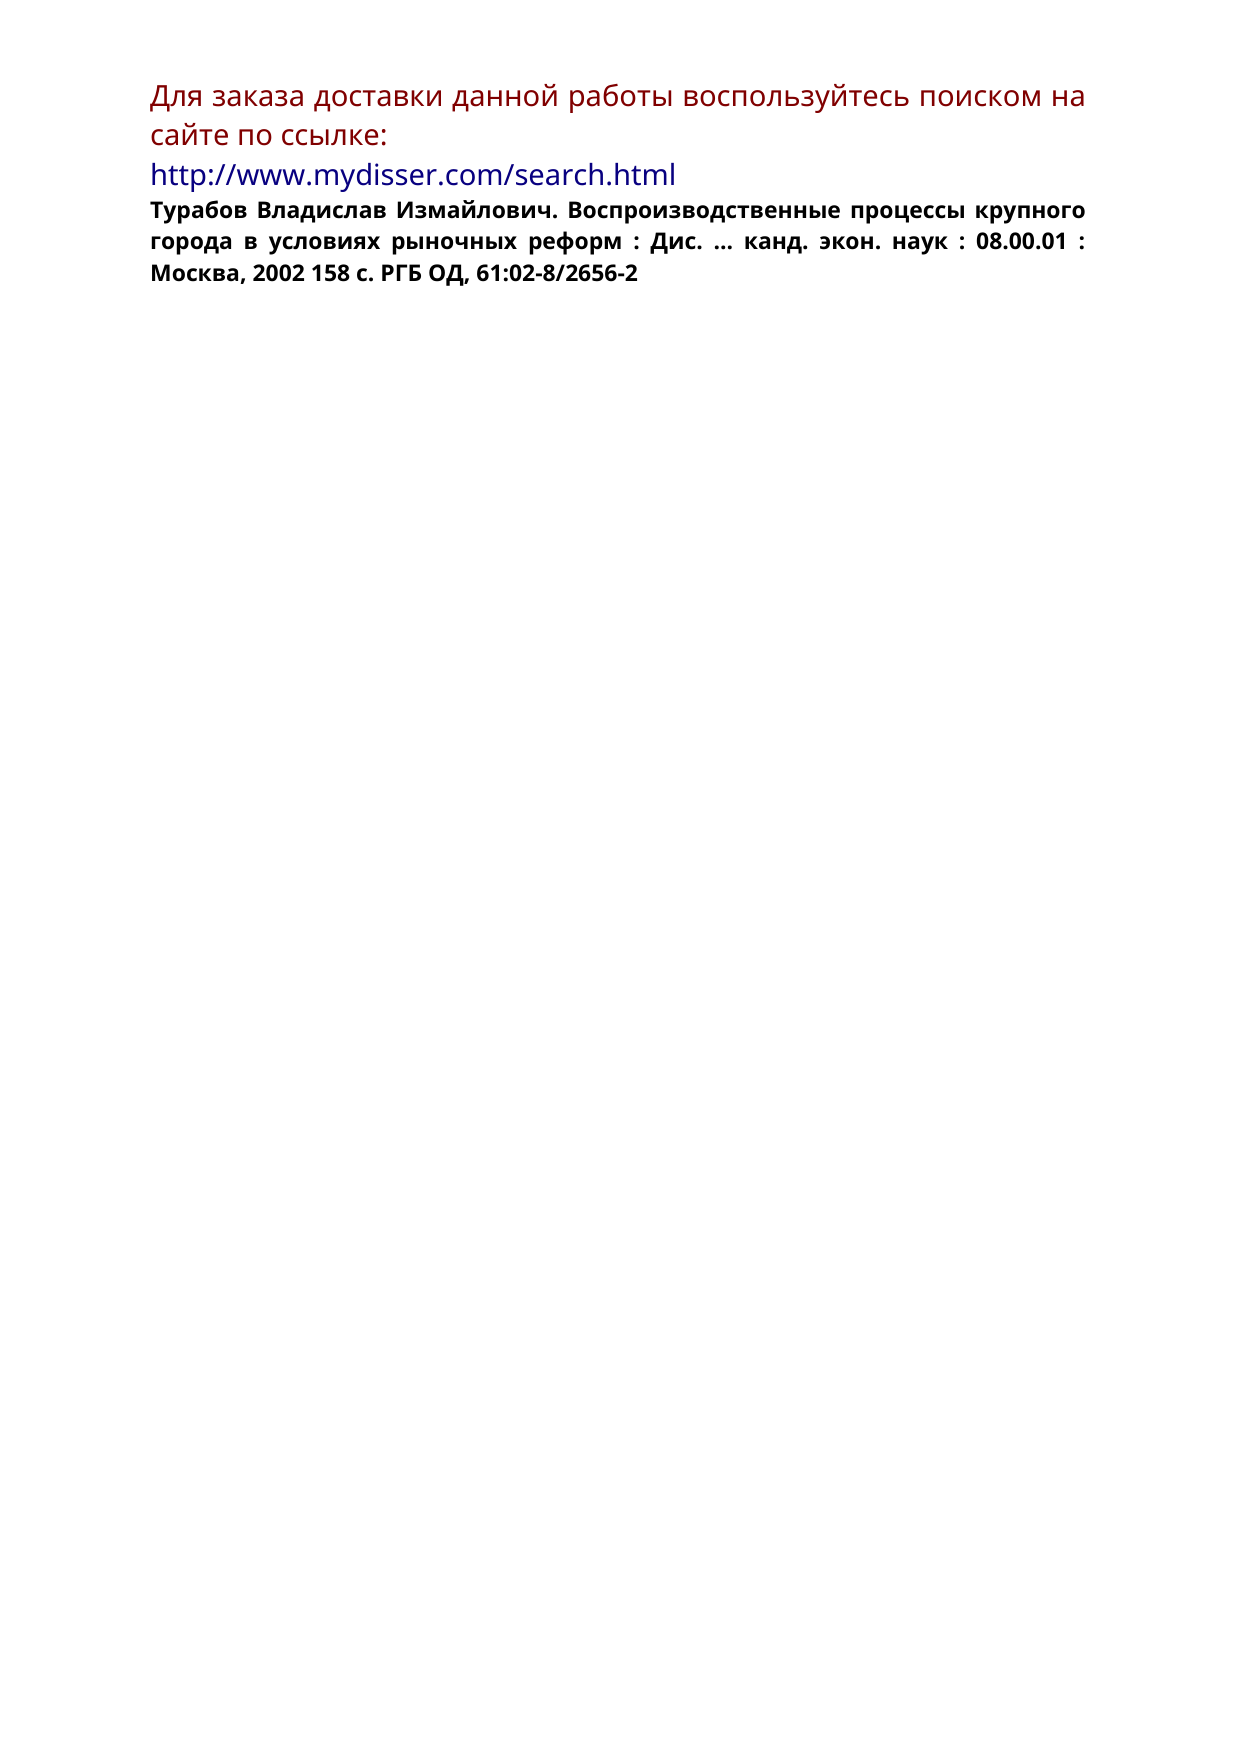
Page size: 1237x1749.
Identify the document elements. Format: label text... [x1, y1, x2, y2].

text Турабов Владислав Измайлович. Воспроизводственные процессы крупного города в условиях рыночных реформ : Дис. ... канд. экон. наук : 08.00.01 : Москва, 2002 158 c. РГБ ОД, 61:02-8/2656-2 [150, 194, 1086, 288]
